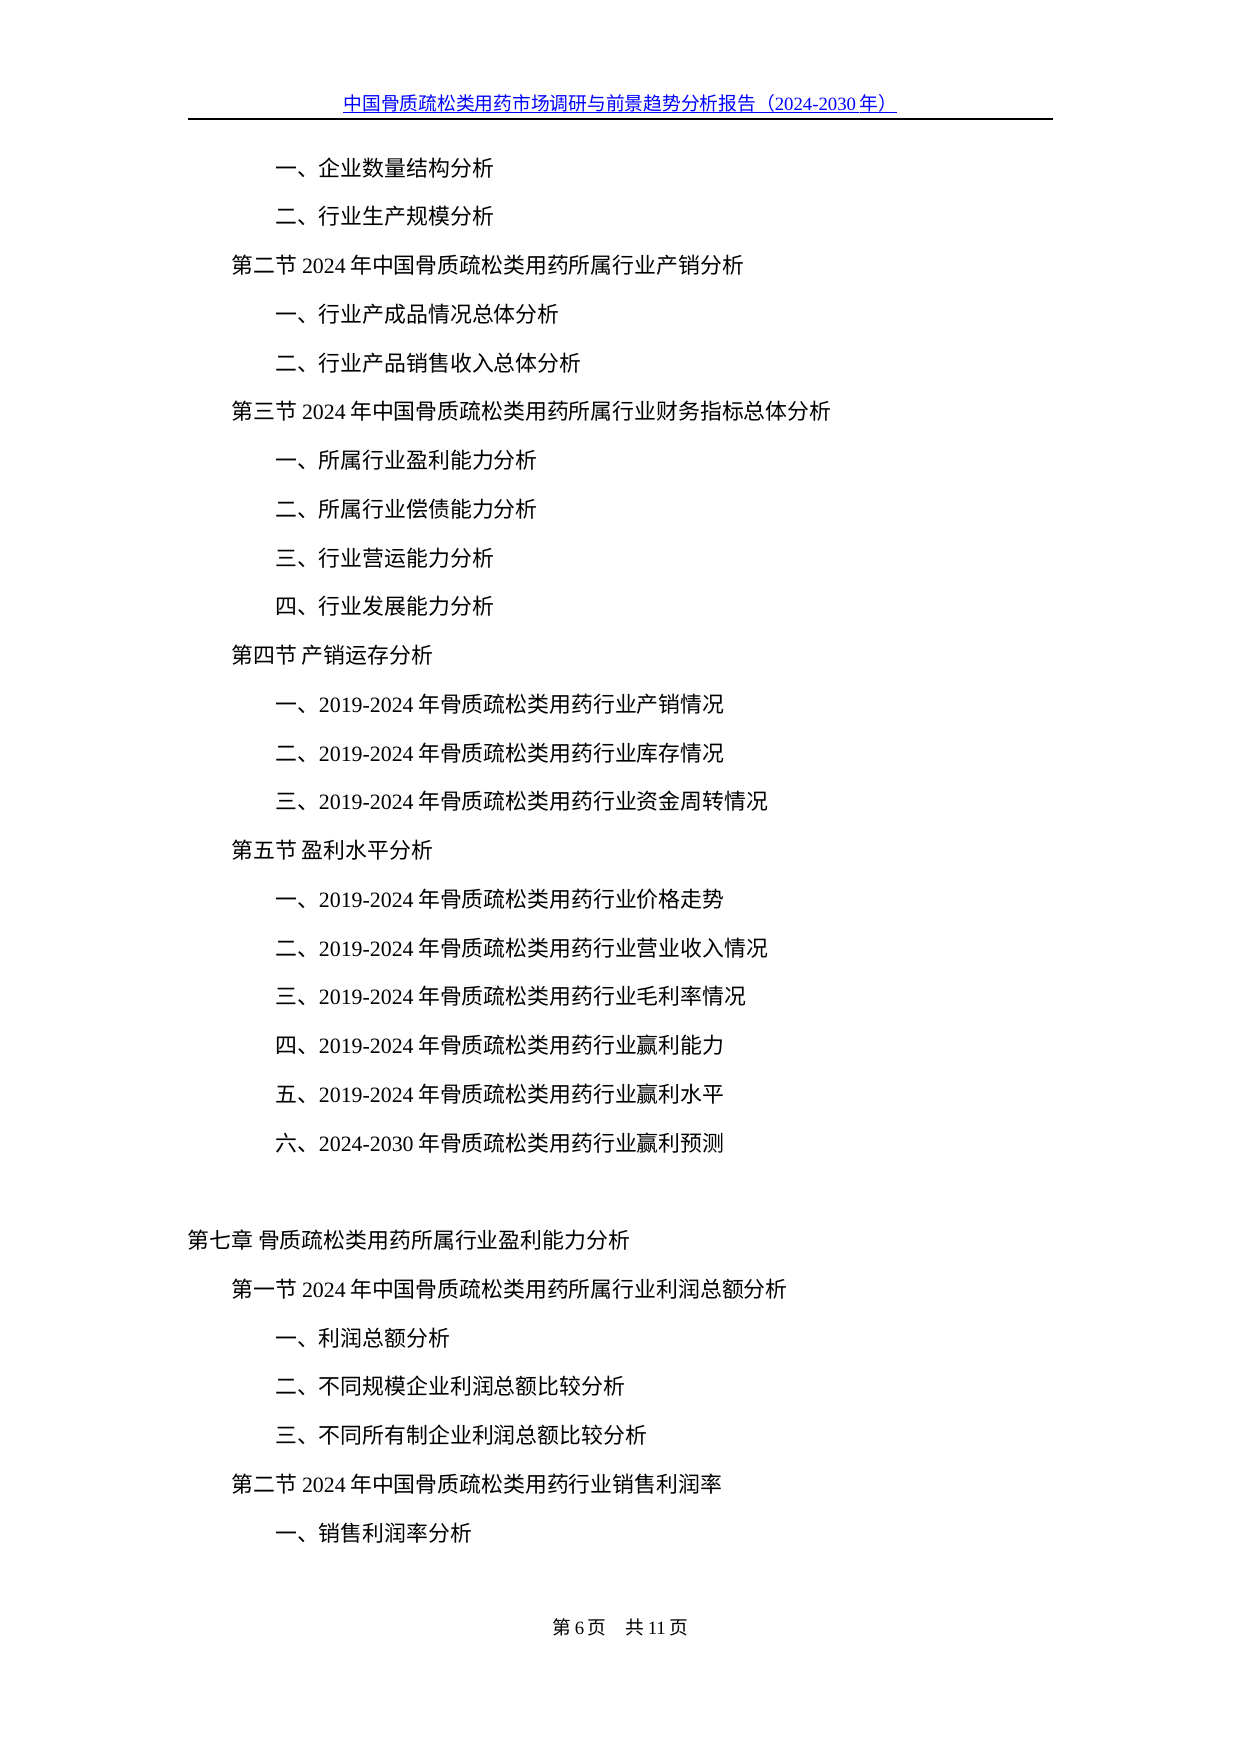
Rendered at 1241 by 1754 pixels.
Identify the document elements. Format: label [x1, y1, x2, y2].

text [187, 150, 1053, 1548]
